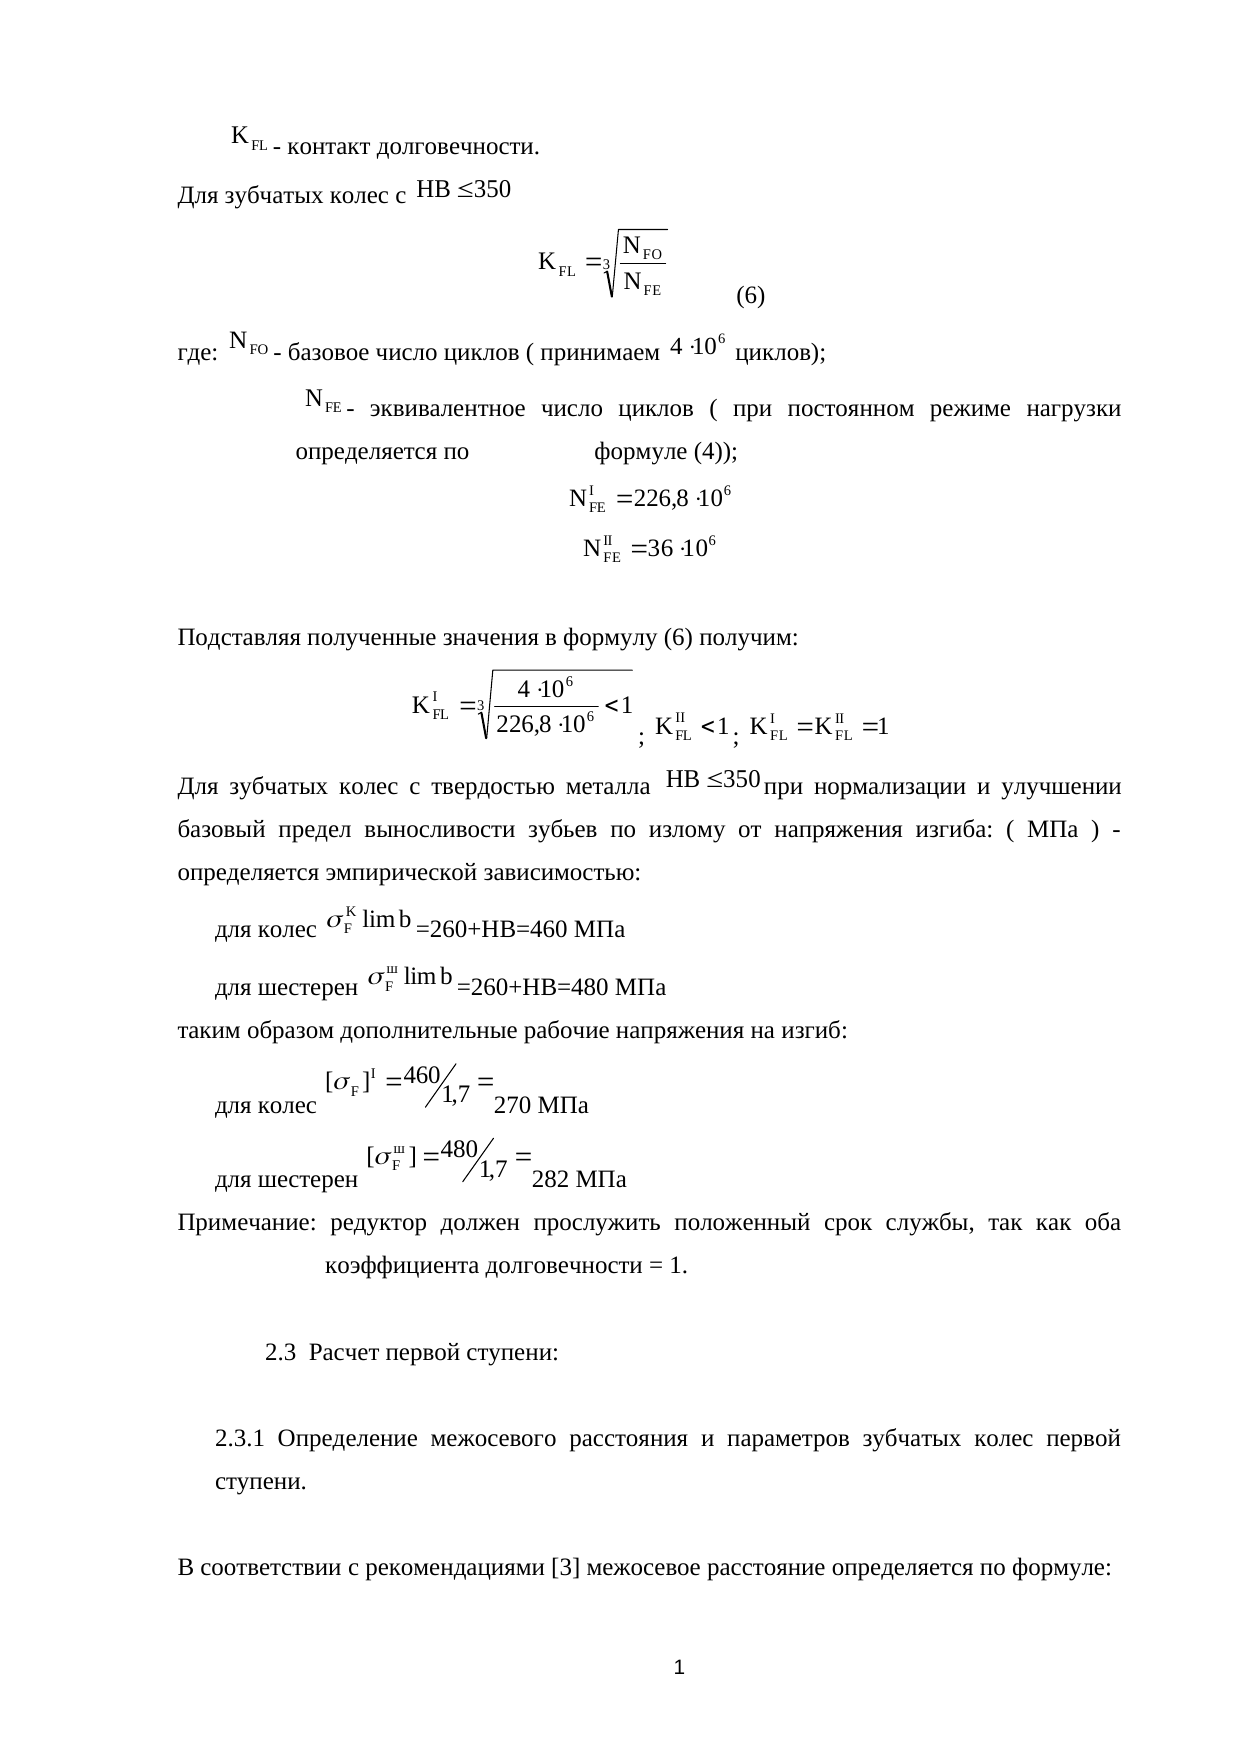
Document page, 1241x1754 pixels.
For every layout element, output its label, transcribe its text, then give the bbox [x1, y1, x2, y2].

text (6) [177, 223, 1122, 309]
text для колес 270 МПа [177, 1058, 1122, 1118]
text 2.3.1 Определение межосевого расстояния и параметров зубчатых колес первой ступени. [215, 1423, 1122, 1495]
text - эквивалентное число циклов ( при постоянном режиме нагрузки определяется по формуле (4)); [177, 381, 1122, 465]
text - контакт долговечности. [215, 118, 1122, 159]
text для шестерен 282 МПа [177, 1133, 1122, 1193]
text Подставляя полученные значения в формулу (6) получим: [177, 622, 1122, 651]
text Для зубчатых колес с твердостью металла при нормализации и улучшении базовый предел выносливости зубьев по излому от напряжения изгиба: ( МПа ) - определяется эмпирической зависимостью: [177, 764, 1122, 886]
text для колес =260+НВ=460 МПа [177, 900, 1122, 943]
text 2.3 Расчет первой ступени: [177, 1337, 1122, 1366]
text Для зубчатых колес с [177, 174, 1122, 209]
text таким образом дополнительные рабочие напряжения на изгиб: [177, 1015, 1122, 1044]
text В соответствии с рекомендациями [3] межосевое расстояние определяется по формуле: [177, 1552, 1122, 1581]
text ; ; [177, 665, 1122, 750]
text где: - базовое число циклов ( принимаем циклов); [177, 323, 1122, 366]
text Примечание: редуктор должен прослужить положенный срок службы, так как оба коэффициента долговечности = 1. [177, 1207, 1122, 1279]
text для шестерен =260+НВ=480 МПа [177, 958, 1122, 1001]
